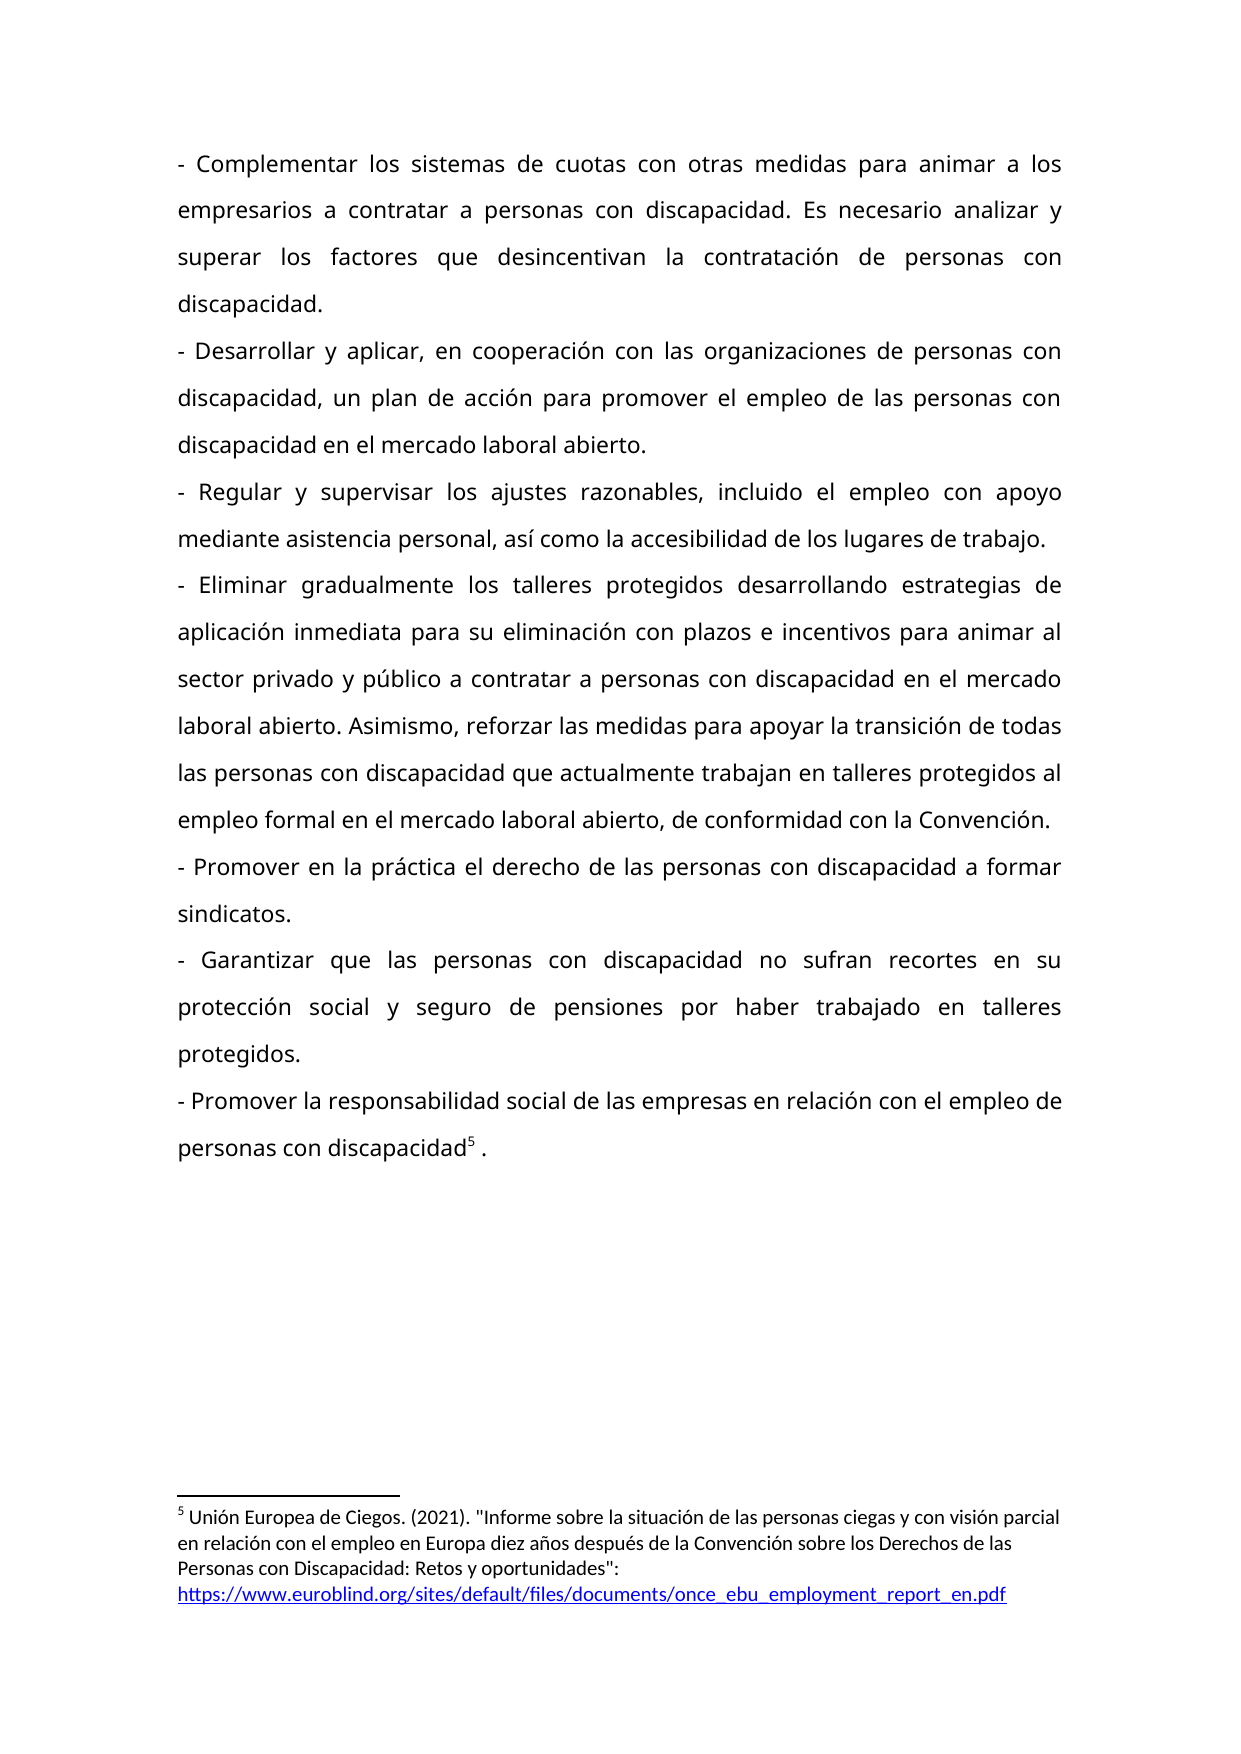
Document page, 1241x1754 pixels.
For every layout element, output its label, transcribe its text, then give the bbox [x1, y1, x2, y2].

text - Eliminar gradualmente los talleres protegidos desarrollando estrategias de aplicación inmediata para su eliminación con plazos e incentivos para animar al sector privado y público a contratar a personas con discapacidad en el mercado laboral abierto. Asimismo, reforzar las medidas para apoyar la transición de todas las personas con discapacidad que actualmente trabajan en talleres protegidos al empleo formal en el mercado laboral abierto, de conformidad con la Convención. [177, 569, 1063, 835]
text - Desarrollar y aplicar, en cooperación con las organizaciones de personas con discapacidad, un plan de acción para promover el empleo de las personas con discapacidad en el mercado laboral abierto. [177, 335, 1063, 460]
text - Promover en la práctica el derecho de las personas con discapacidad a formar sindicatos. [177, 851, 1063, 929]
text - Complementar los sistemas de cuotas con otras medidas para animar a los empresarios a contratar a personas con discapacidad. Es necesario analizar y superar los factores que desincentivan la contratación de personas con discapacidad. [177, 148, 1063, 319]
text - Regular y supervisar los ajustes razonables, incluido el empleo con apoyo mediante asistencia personal, así como la accesibilidad de los lugares de trabajo. [177, 476, 1063, 554]
text - Garantizar que las personas con discapacidad no sufran recortes en su protección social y seguro de pensiones por haber trabajado en talleres protegidos. [177, 944, 1063, 1069]
text - Promover la responsabilidad social de las empresas en relación con el empleo de personas con discapacidad . [177, 1085, 1063, 1163]
